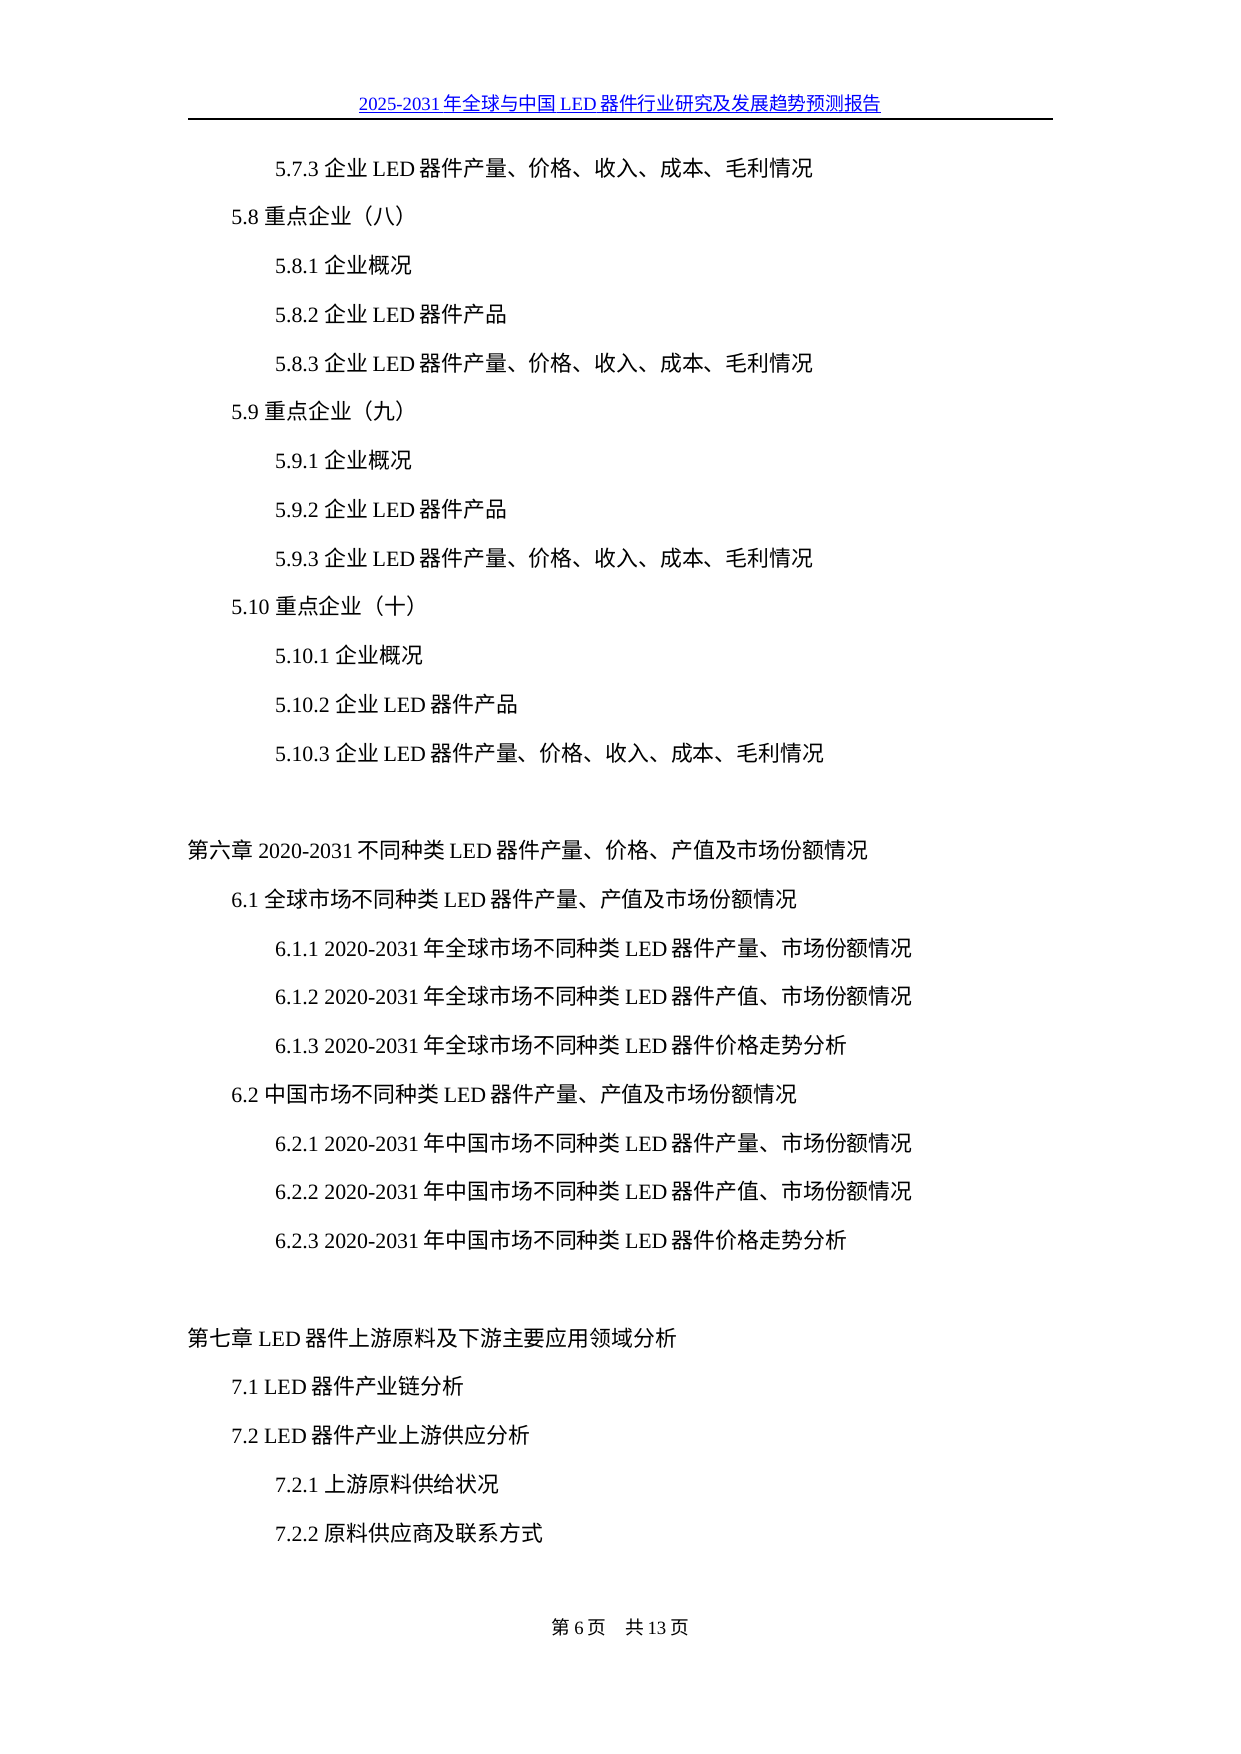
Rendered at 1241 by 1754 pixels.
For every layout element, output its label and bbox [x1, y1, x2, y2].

text [187, 150, 1053, 1548]
